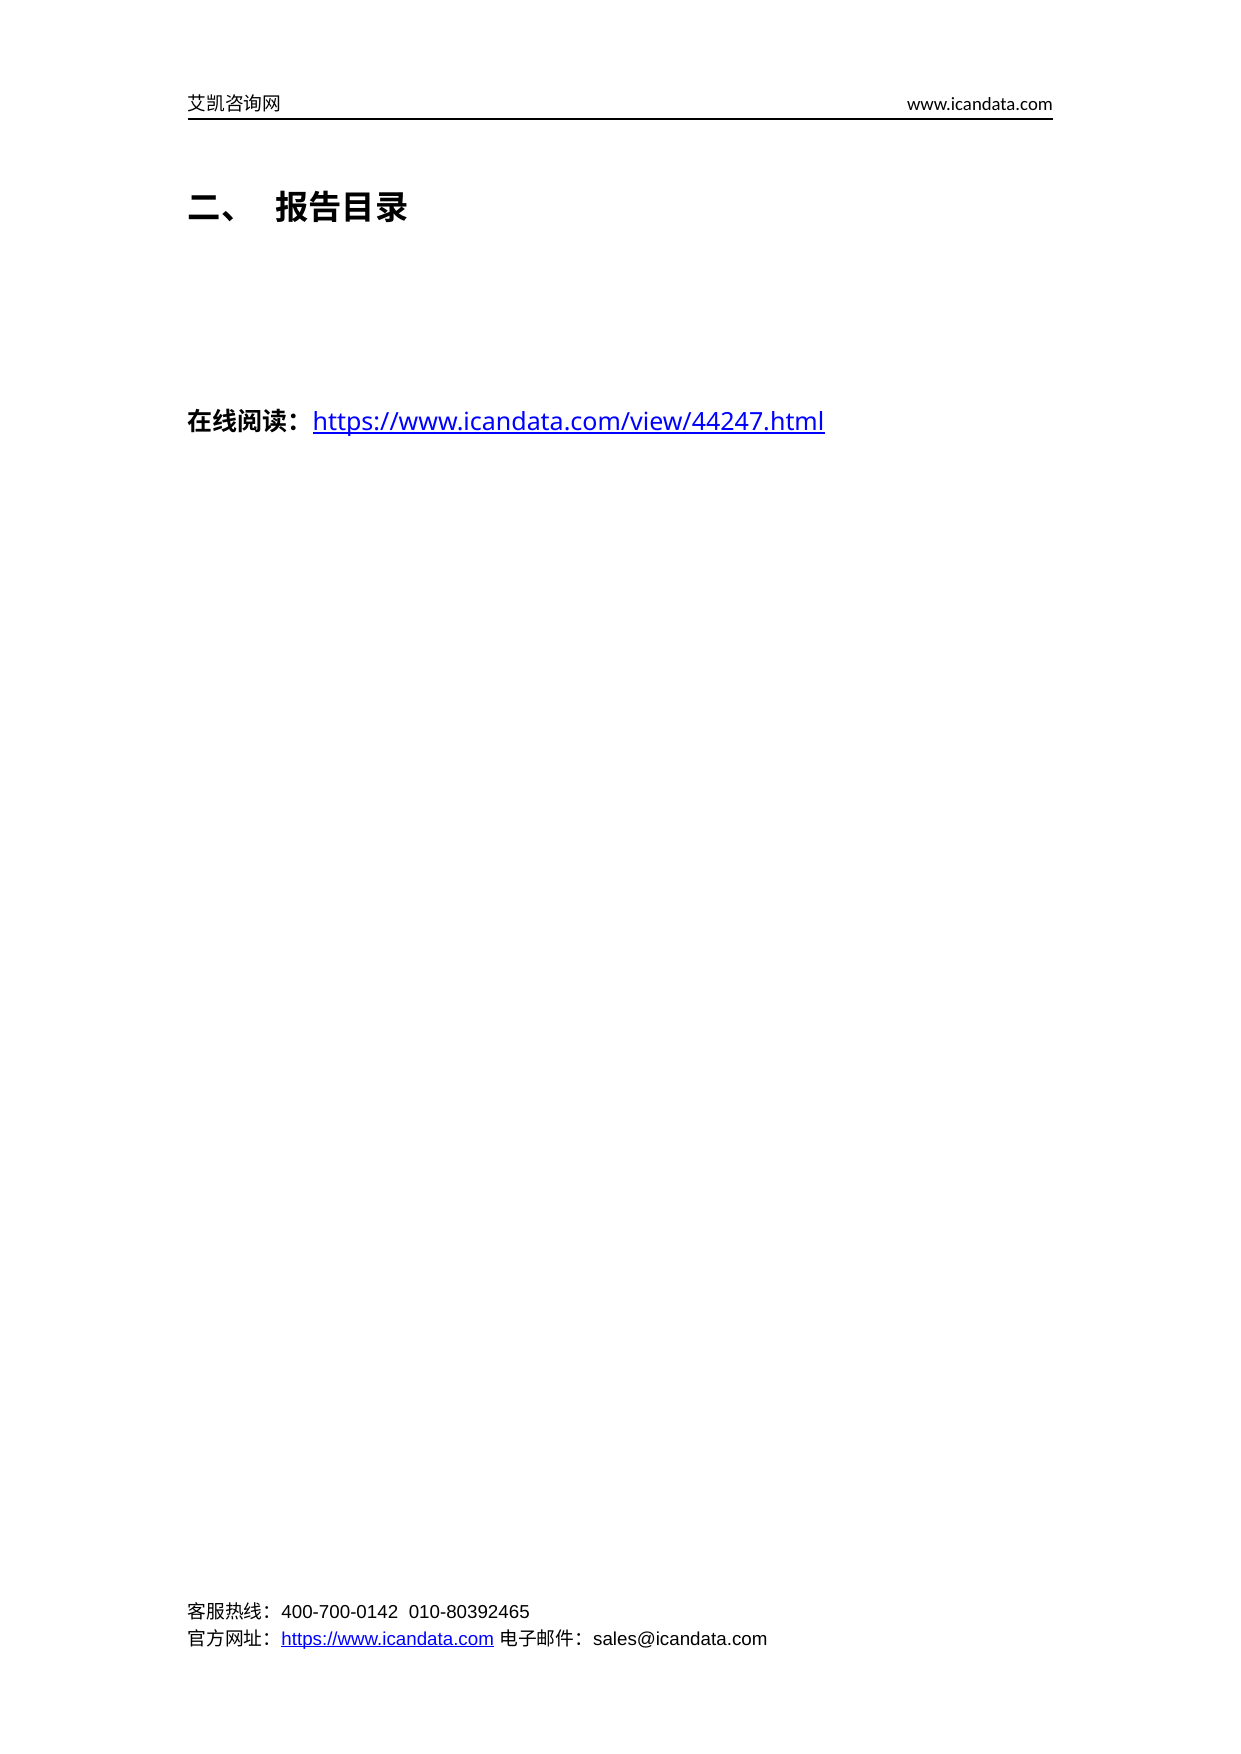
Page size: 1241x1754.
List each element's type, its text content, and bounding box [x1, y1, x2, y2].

subtitle 报告目录 [187, 172, 1053, 237]
text 在线阅读：https://www.icandata.com/view/44247.html [187, 387, 1053, 452]
